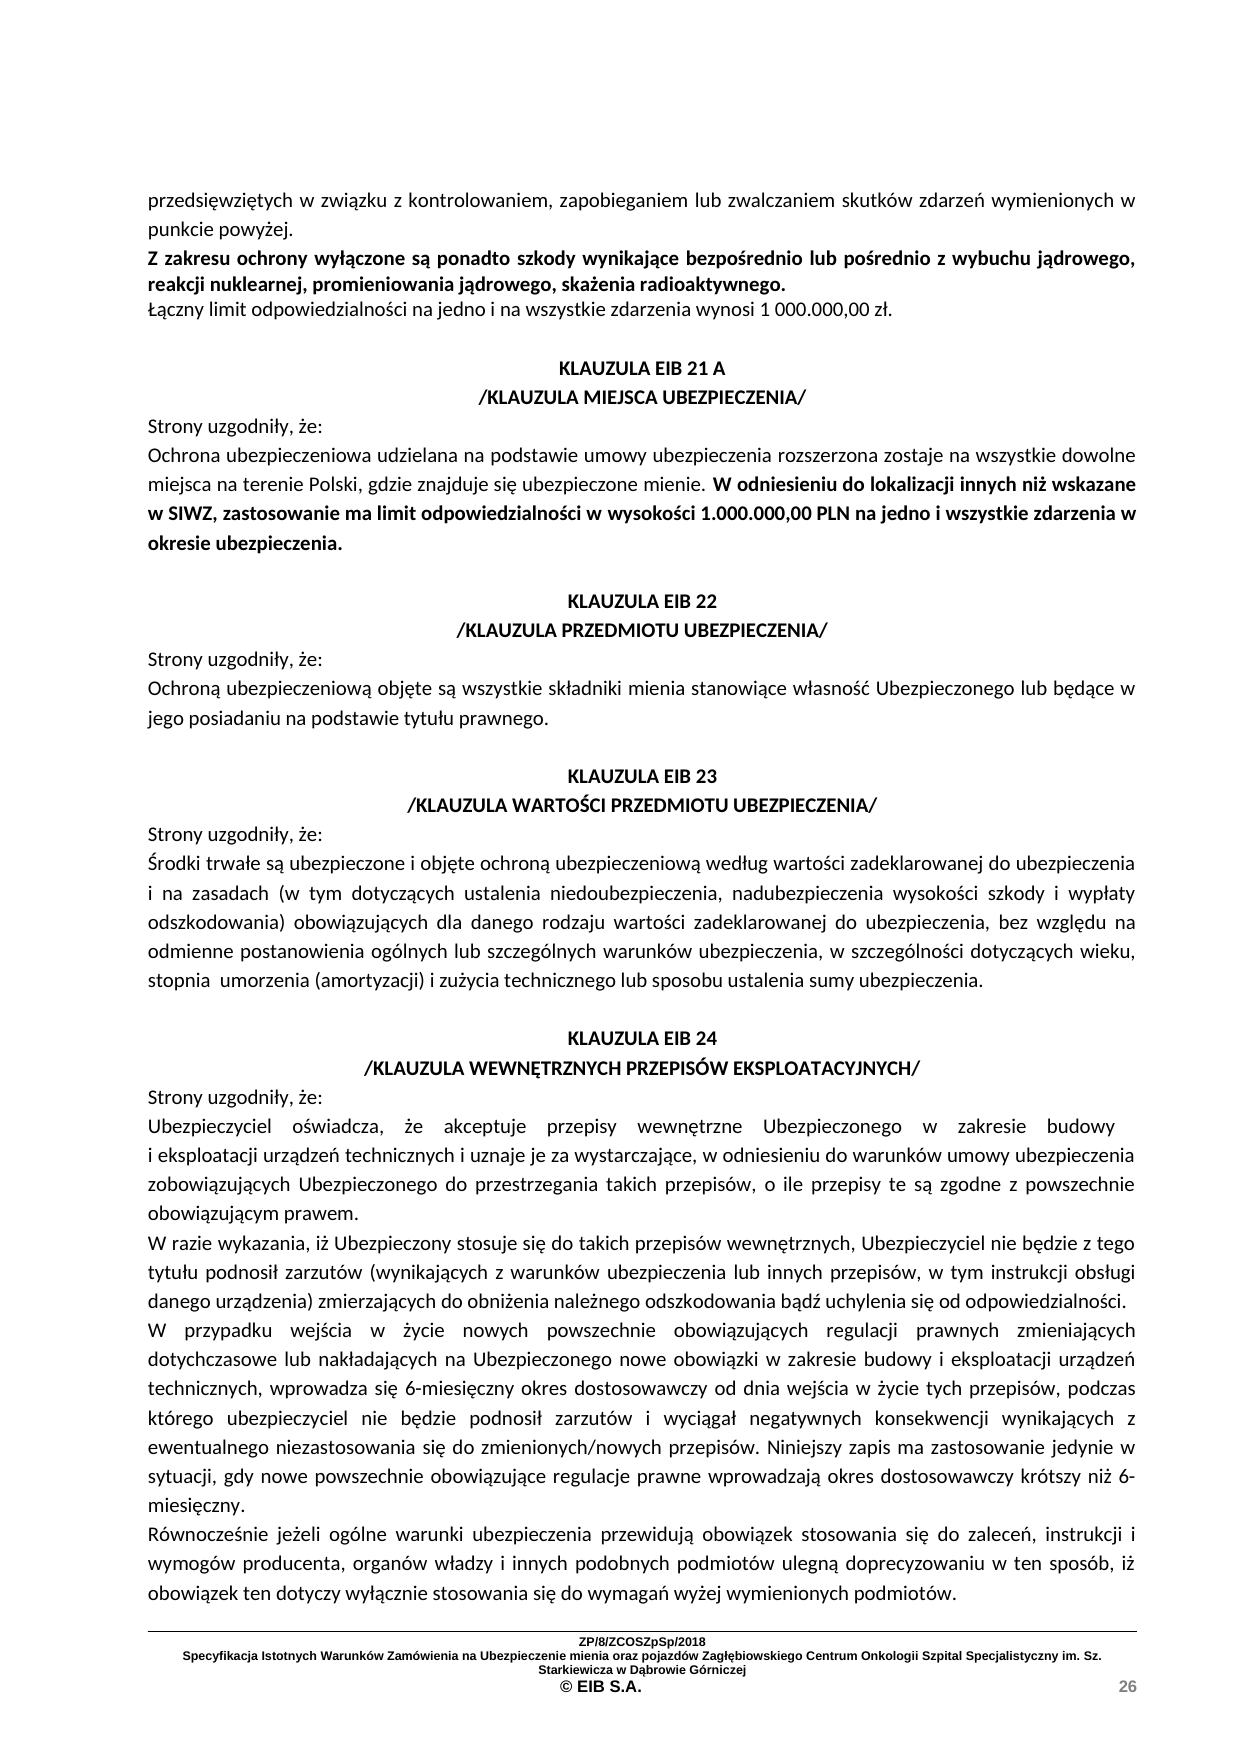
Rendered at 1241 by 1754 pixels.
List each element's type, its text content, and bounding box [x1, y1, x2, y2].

text Z zakresu ochrony wyłączone są ponadto szkody wynikające bezpośrednio lub pośrednio z wybuchu jądrowego, reakcji nuklearnej, promieniowania jądrowego, skażenia radioaktywnego. [148, 246, 1137, 296]
text Środki trwałe są ubezpieczone i objęte ochroną ubezpieczeniową według wartości zadeklarowanej do ubezpieczenia i na zasadach (w tym dotyczących ustalenia niedoubezpieczenia, nadubezpieczenia wysokości szkody i wypłaty odszkodowania) obowiązujących dla danego rodzaju wartości zadeklarowanej do ubezpieczenia, bez względu na odmienne postanowienia ogólnych lub szczególnych warunków ubezpieczenia, w szczególności dotyczących wieku, stopnia umorzenia (amortyzacji) i zużycia technicznego lub sposobu ustalenia sumy ubezpieczenia. [148, 851, 1137, 993]
text Ubezpieczyciel oświadcza, że akceptuje przepisy wewnętrzne Ubezpieczonego w zakresie budowy i eksploatacji urządzeń technicznych i uznaje je za wystarczające, w odniesieniu do warunków umowy ubezpieczenia zobowiązujących Ubezpieczonego do przestrzegania takich przepisów, o ile przepisy te są zgodne z powszechnie obowiązującym prawem. [148, 1113, 1137, 1226]
text KLAUZULA EIB 23 /KLAUZULA WARTOŚCI PRZEDMIOTU UBEZPIECZENIA/ [148, 763, 1137, 818]
text W przypadku wejścia w życie nowych powszechnie obowiązujących regulacji prawnych zmieniających dotychczasowe lub nakładających na Ubezpieczonego nowe obowiązki w zakresie budowy i eksploatacji urządzeń technicznych, wprowadza się 6-miesięczny okres dostosowawczy od dnia wejścia w życie tych przepisów, podczas którego ubezpieczyciel nie będzie podnosił zarzutów i wyciągał negatywnych konsekwencji wynikających z ewentualnego niezastosowania się do zmienionych/nowych przepisów. Niniejszy zapis ma zastosowanie jedynie w sytuacji, gdy nowe powszechnie obowiązujące regulacje prawne wprowadzają okres dostosowawczy krótszy niż 6-miesięczny. [148, 1317, 1137, 1518]
text Łączny limit odpowiedzialności na jedno i na wszystkie zdarzenia wynosi 1 000.000,00 zł. [148, 296, 1137, 322]
text KLAUZULA EIB 24 [148, 1026, 1137, 1051]
text Ochroną ubezpieczeniową objęte są wszystkie składniki mienia stanowiące własność Ubezpieczonego lub będące w jego posiadaniu na podstawie tytułu prawnego. [148, 676, 1137, 730]
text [148, 187, 1137, 242]
text W razie wykazania, iż Ubezpieczony stosuje się do takich przepisów wewnętrznych, Ubezpieczyciel nie będzie z tego tytułu podnosił zarzutów (wynikających z warunków ubezpieczenia lub innych przepisów, w tym instrukcji obsługi danego urządzenia) zmierzających do obniżenia należnego odszkodowania bądź uchylenia się od odpowiedzialności. [148, 1230, 1137, 1313]
text /KLAUZULA WEWNĘTRZNYCH PRZEPISÓW EKSPLOATACYJNYCH/ [148, 1055, 1137, 1080]
text Strony uzgodniły, że: [148, 1084, 1137, 1109]
text Równocześnie jeżeli ogólne warunki ubezpieczenia przewidują obowiązek stosowania się do zaleceń, instrukcji i wymogów producenta, organów władzy i innych podobnych podmiotów ulegną doprecyzowaniu w ten sposób, iż obowiązek ten dotyczy wyłącznie stosowania się do wymagań wyżej wymienionych podmiotów. [148, 1521, 1137, 1605]
text KLAUZULA EIB 22 /KLAUZULA PRZEDMIOTU UBEZPIECZENIA/ [148, 588, 1137, 643]
text Ochrona ubezpieczeniowa udzielana na podstawie umowy ubezpieczenia rozszerzona zostaje na wszystkie dowolne miejsca na terenie Polski, gdzie znajduje się ubezpieczone mienie. W odniesieniu do lokalizacji innych niż wskazane w SIWZ, zastosowanie ma limit odpowiedzialności w wysokości 1.000.000,00 PLN na jedno i wszystkie zdarzenia w okresie ubezpieczenia. [148, 442, 1137, 555]
text Strony uzgodniły, że: [148, 413, 1137, 438]
text Strony uzgodniły, że: [148, 646, 1137, 672]
text KLAUZULA EIB /KLAUZULA MIEJSCA UBEZPIECZENIA/ [148, 355, 1137, 409]
text Strony uzgodniły, że: [148, 821, 1137, 847]
